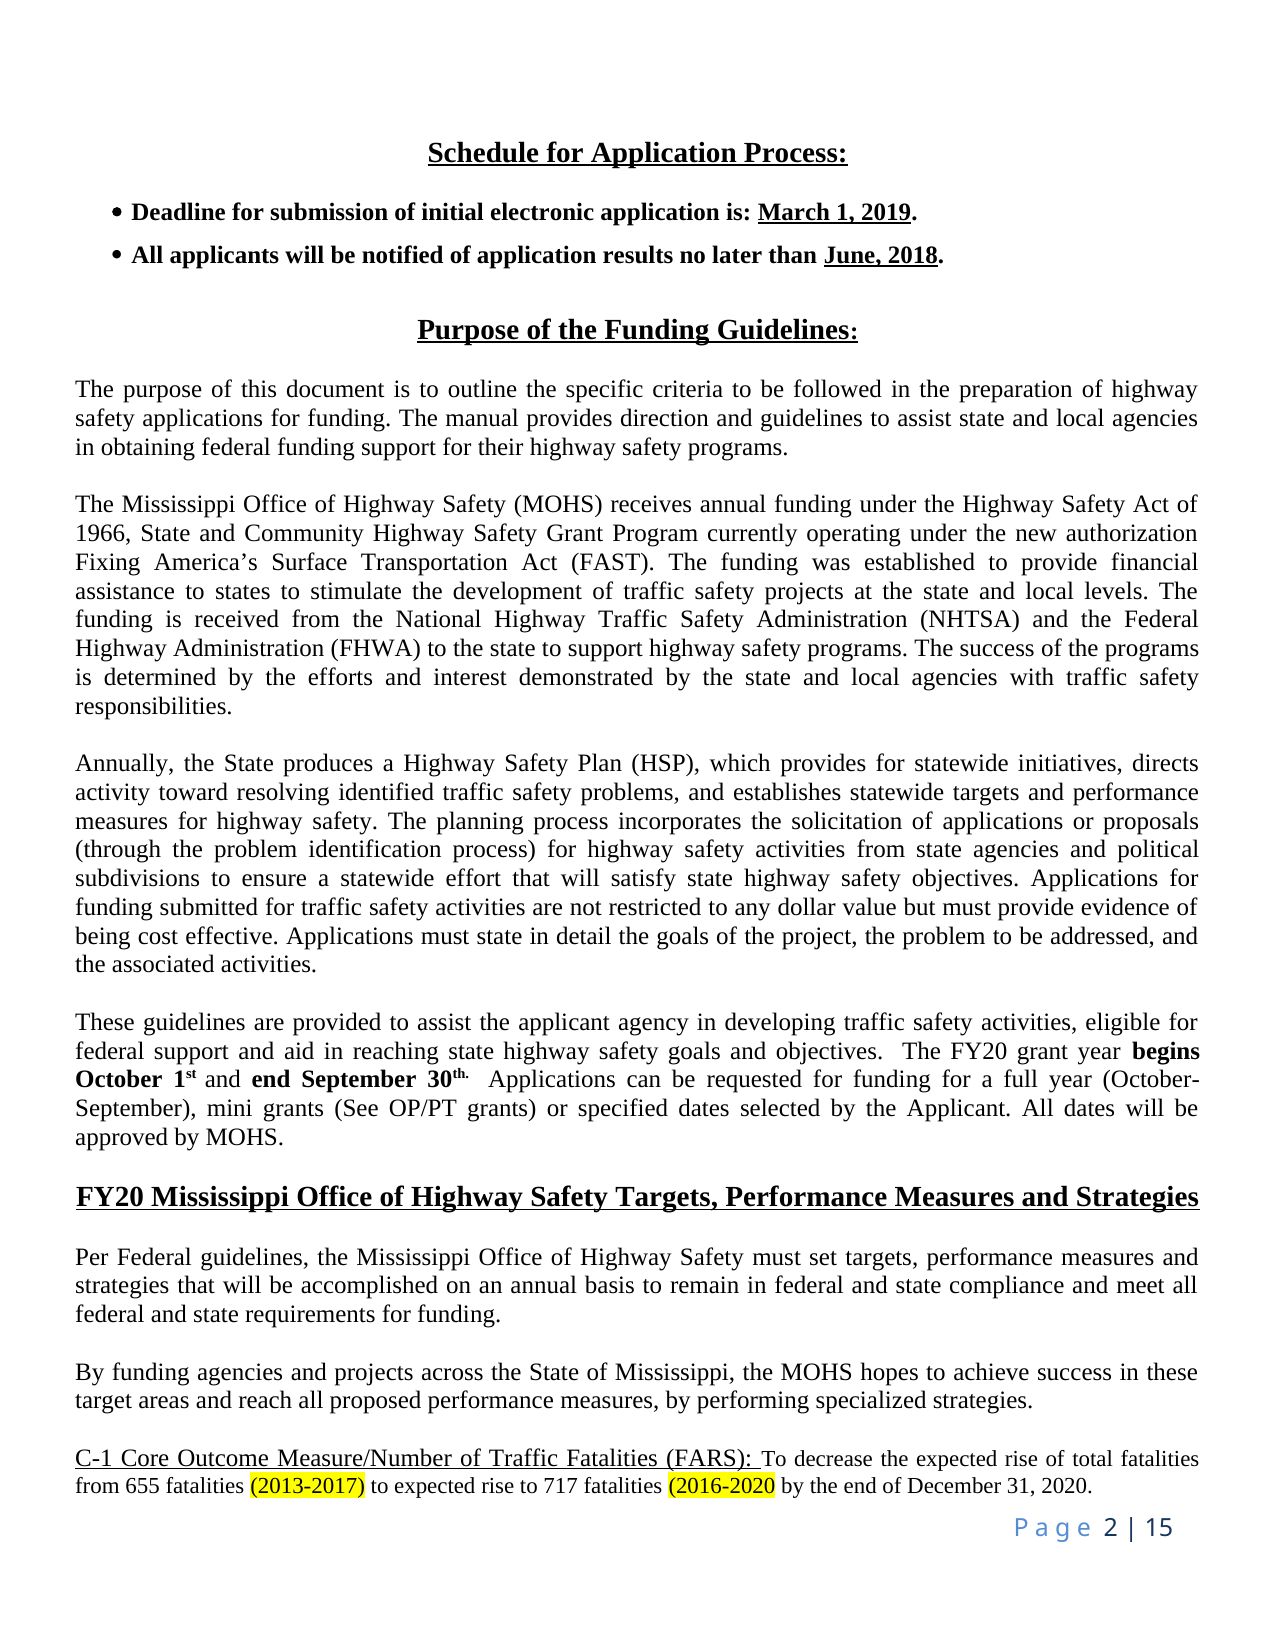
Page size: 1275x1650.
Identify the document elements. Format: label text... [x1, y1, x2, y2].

list All applicants will be notified of application results no later than June, 2018. [112, 240, 1200, 269]
text Purpose of the Funding Guidelines: [75, 312, 1200, 346]
list Deadline for submission of initial electronic application is: March 1, 2019. [112, 197, 1200, 226]
list Schedule for Application Process: [75, 135, 1200, 168]
list These guidelines are provided to assist the applicant agency in developing traffic safety activities, eligible for federal support and aid in reaching state highway safety goals and objectives. The FY20 grant year begins October 1st and end September 30th. Applications can be requested for funding for a full year (October-September), mini grants (See OP/PT grants) or specified dates selected by the Applicant. All dates will be approved by MOHS. [75, 1007, 1200, 1151]
text Per Federal guidelines, the Mississippi Office of Highway Safety must set targets, performance measures and strategies that will be accomplished on an annual basis to remain in federal and state compliance and meet all federal and state requirements for funding. [75, 1242, 1200, 1328]
text FY20 Mississippi Office of Highway Safety Targets, Performance Measures and Strategies [75, 1179, 1200, 1213]
text By funding agencies and projects across the State of Mississippi, the MOHS hopes to achieve success in these target areas and reach all proposed performance measures, by performing specialized strategies. [75, 1357, 1200, 1414]
list Annually, the State produces a Highway Safety Plan (HSP), which provides for statewide initiatives, directs activity toward resolving identified traffic safety problems, and establishes statewide targets and performance measures for highway safety. The planning process incorporates the solicitation of applications or proposals (through the problem identification process) for highway safety activities from state agencies and political subdivisions to ensure a statewide effort that will satisfy state highway safety objectives. Applications for funding submitted for traffic safety activities are not restricted to any dollar value but must provide evidence of being cost effective. Applications must state in detail the goals of the project, the problem to be addressed, and the associated activities. [75, 748, 1200, 978]
text C-1 Core Outcome Measure/Number of Traffic Fatalities (FARS): To decrease the expected rise of total fatalities from 655 fatalities (2013-2017) to expected rise to 717 fatalities (2016-2020 by the end of December 31, 2020. [75, 1443, 1200, 1498]
list The purpose of this document is to outline the specific criteria to be followed in the preparation of highway safety applications for funding. The manual provides direction and guidelines to assist state and local agencies in obtaining federal funding support for their highway safety programs. [75, 374, 1200, 461]
list The Mississippi Office of Highway Safety (MOHS) receives annual funding under the Highway Safety Act of 1966, State and Community Highway Safety Grant Program currently operating under the new authorization Fixing America’s Surface Transportation Act (FAST). The funding was established to provide financial assistance to states to stimulate the development of traffic safety projects at the state and local levels. The funding is received from the National Highway Traffic Safety Administration (NHTSA) and the Federal Highway Administration (FHWA) to the state to support highway safety programs. The success of the programs is determined by the efforts and interest demonstrated by the state and local agencies with traffic safety responsibilities. [75, 489, 1200, 719]
